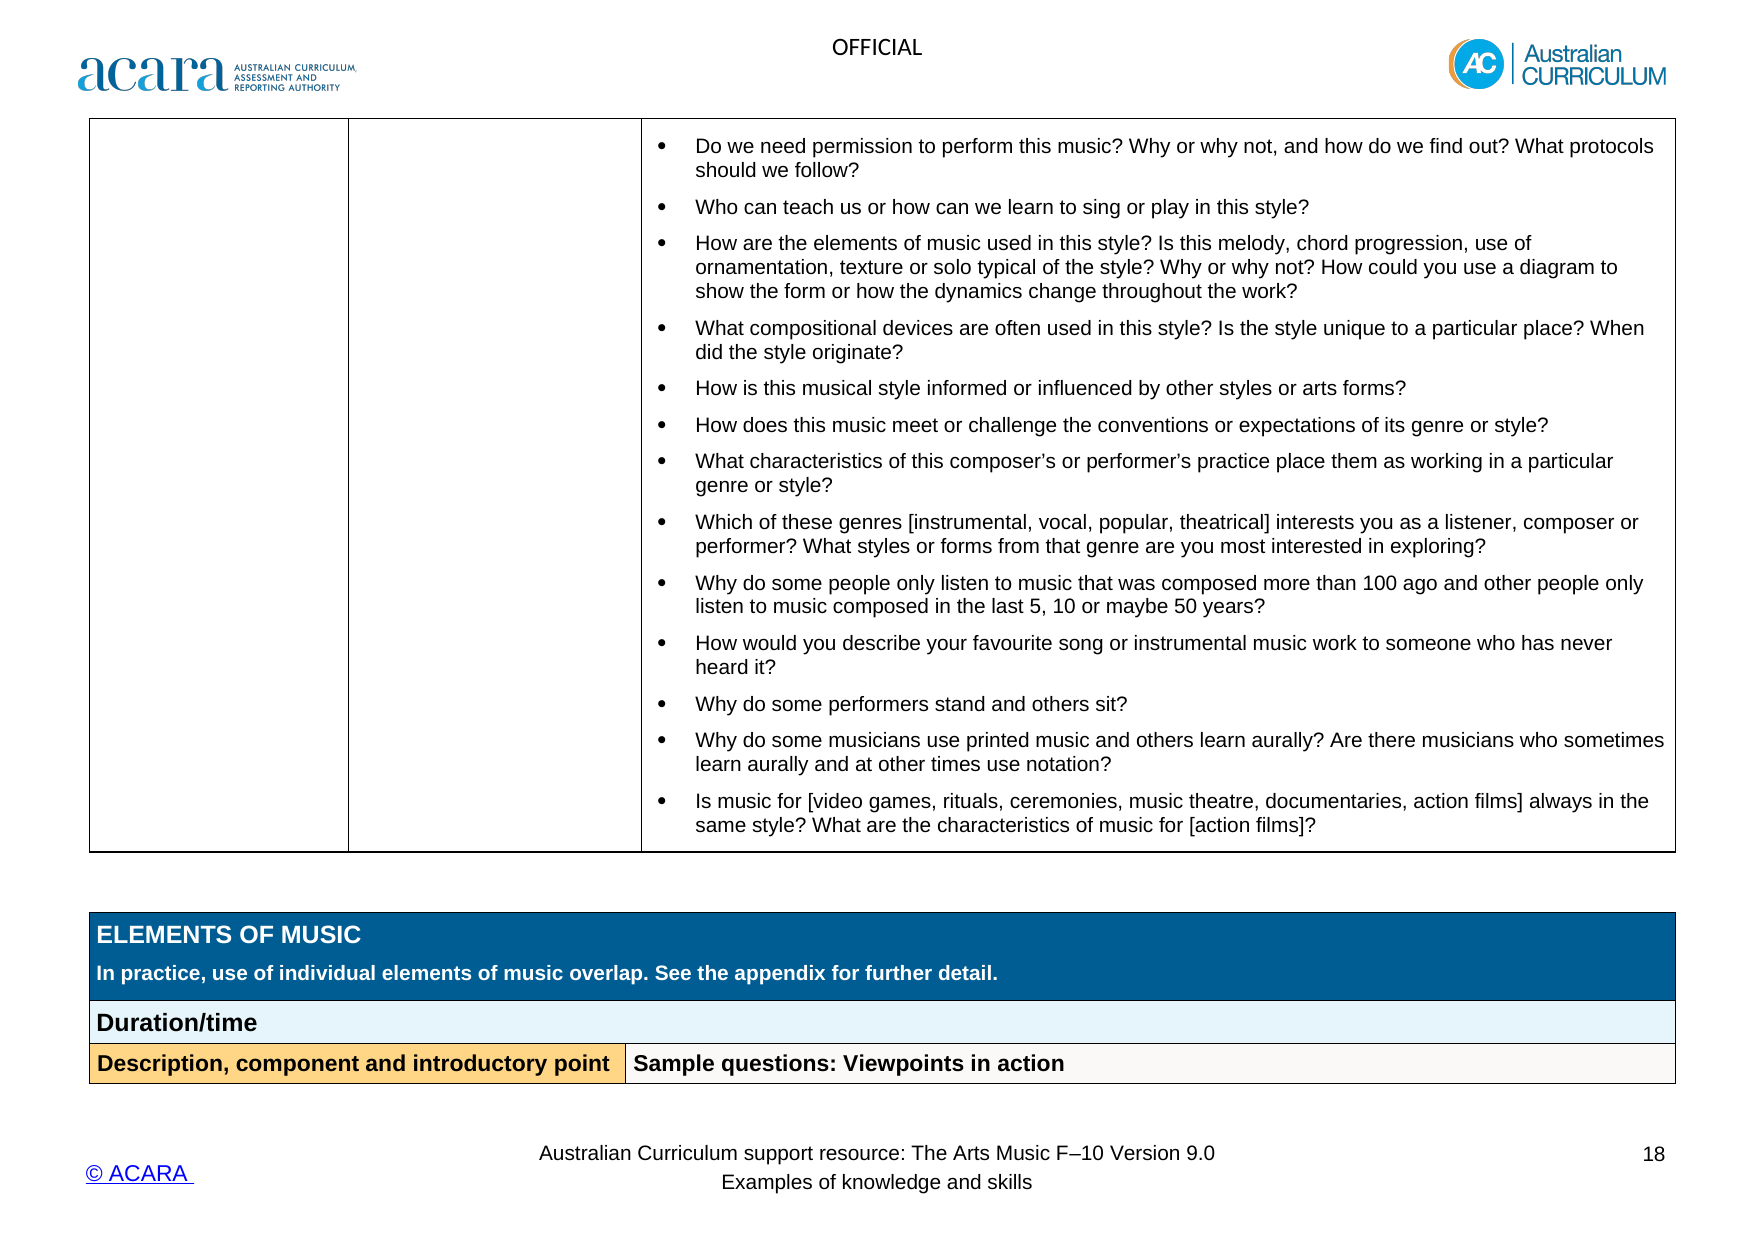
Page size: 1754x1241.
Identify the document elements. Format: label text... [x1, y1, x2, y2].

table_header [90, 119, 348, 851]
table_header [349, 119, 641, 851]
table_header ELEMENTS OF MUSIC In practice, use of individual elements of music overlap. See the appendix for further detail. [90, 913, 1675, 1000]
table_cell Description, component and introductory point [90, 1044, 625, 1083]
picture [78, 58, 357, 91]
table_cell Sample questions: Viewpoints in action [626, 1044, 1675, 1083]
picture [1487, 39, 1666, 89]
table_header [642, 119, 1675, 851]
picture [1448, 39, 1471, 89]
picture [1464, 53, 1495, 73]
table_cell Duration/time [90, 1001, 1675, 1043]
